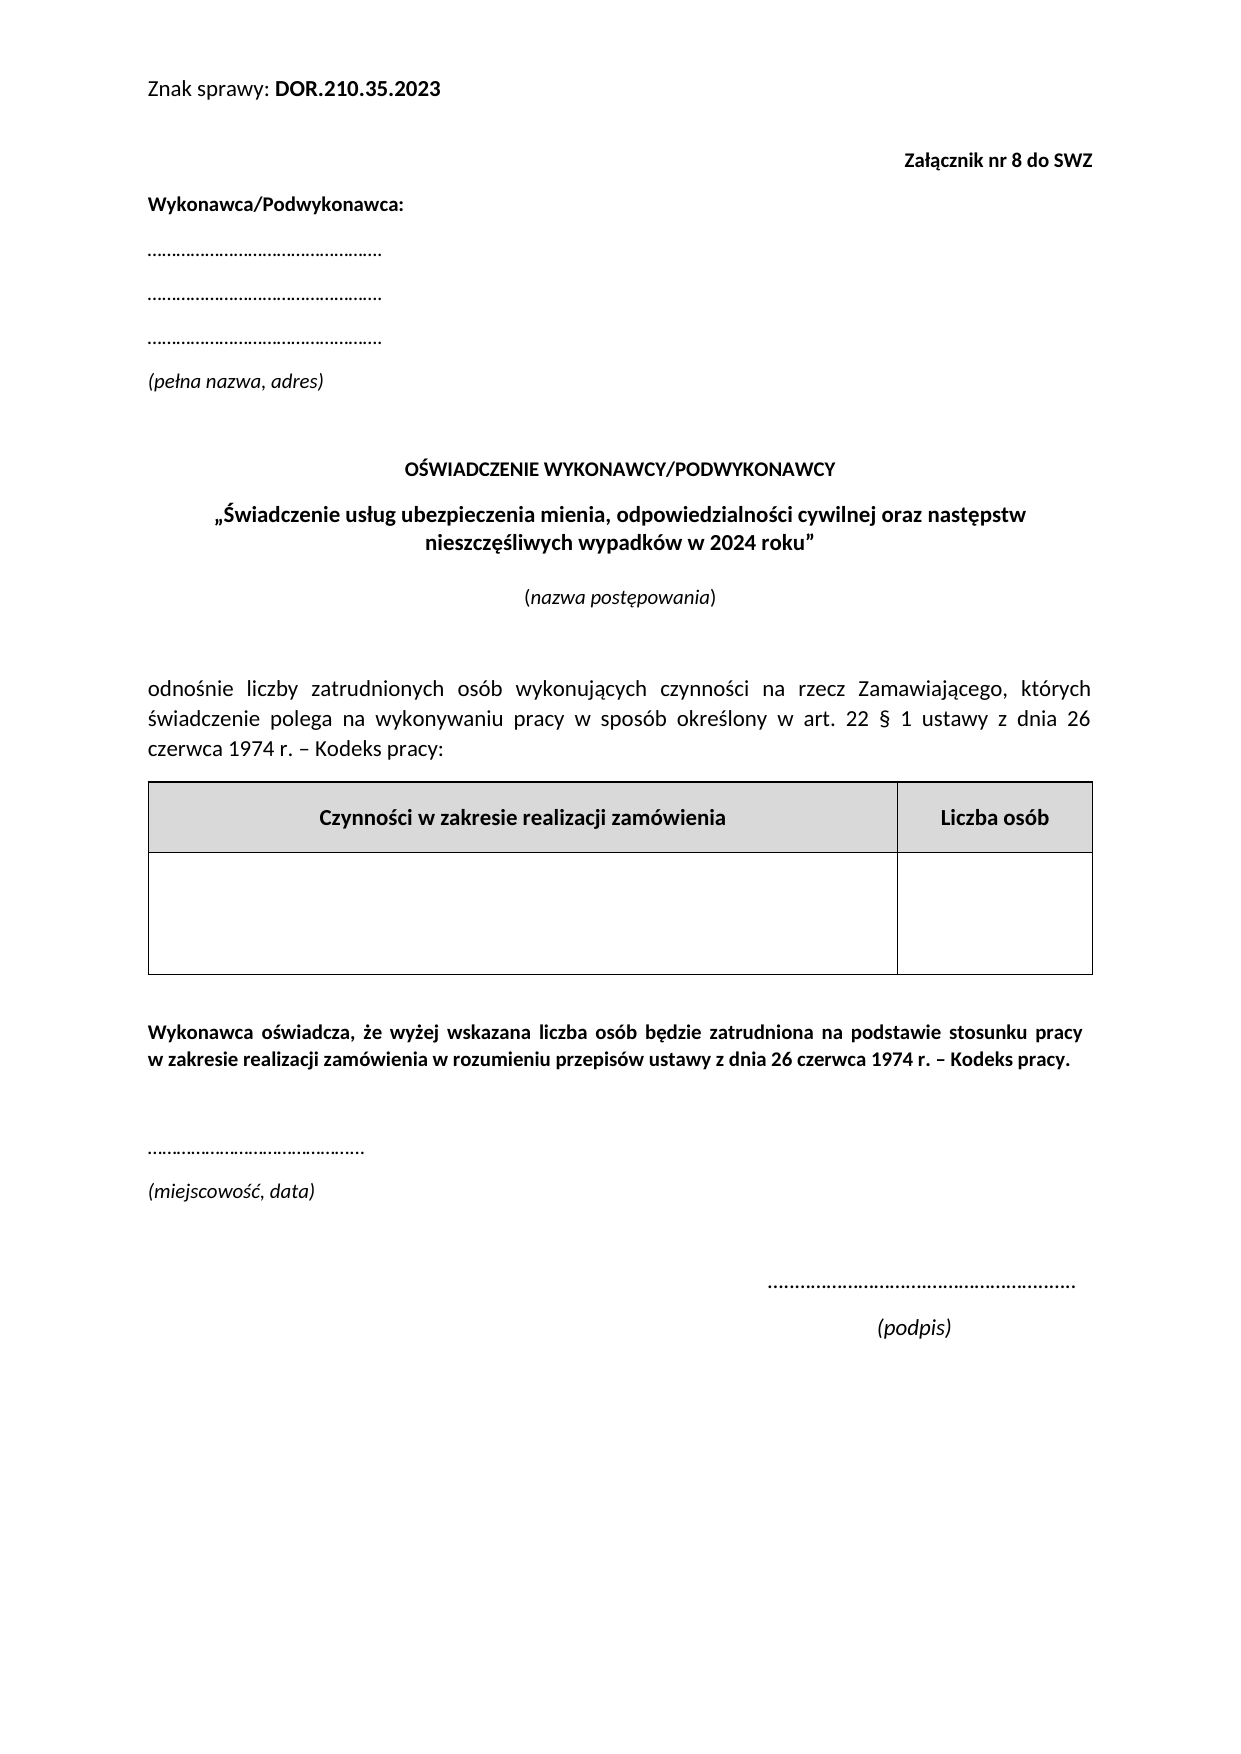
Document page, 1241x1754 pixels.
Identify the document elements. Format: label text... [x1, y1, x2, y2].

text (nazwa postępowania) [148, 584, 1093, 609]
text Wykonawca oświadcza, że wyżej wskazana liczba osób będzie zatrudniona na podstawie stosunku pracy w zakresie realizacji zamówienia w rozumieniu przepisów ustawy z dnia 26 czerwca 1974 r. – Kodeks pracy. [148, 1019, 1093, 1072]
text Załącznik nr 8 do SWZ [148, 148, 1093, 173]
table_header Czynności w zakresie realizacji zamówienia [149, 783, 897, 852]
text (podpis) [738, 1313, 1093, 1342]
text …..…………………….…………………..….. [768, 1267, 1093, 1295]
text (pełna nazwa, adres) [148, 368, 1093, 393]
text OŚWIADCZENIE WYKONAWCY/PODWYKONAWCY [148, 456, 1093, 481]
text …………………………………………. [148, 324, 1093, 349]
text …………………………………………. [148, 236, 1093, 261]
text (miejscowość, data) [148, 1178, 1093, 1204]
table_header Liczba osób [898, 783, 1092, 852]
text „Świadczenie usług ubezpieczenia mienia, odpowiedzialności cywilnej oraz następstw nieszczęśliwych wypadków w 2024 roku” [148, 500, 1093, 556]
text ……………………………………... [148, 1134, 1093, 1160]
table_cell [898, 853, 1092, 974]
text …………………………………………. [148, 280, 1093, 305]
text Wykonawca/Podwykonawca: [148, 192, 1093, 217]
text odnośnie liczby zatrudnionych osób wykonujących czynności na rzecz Zamawiającego, których świadczenie polega na wykonywaniu pracy w sposób określony w art. 22 § 1 ustawy z dnia 26 czerwca 1974 r. – Kodeks pracy: [148, 674, 1093, 762]
table_cell [149, 853, 897, 974]
